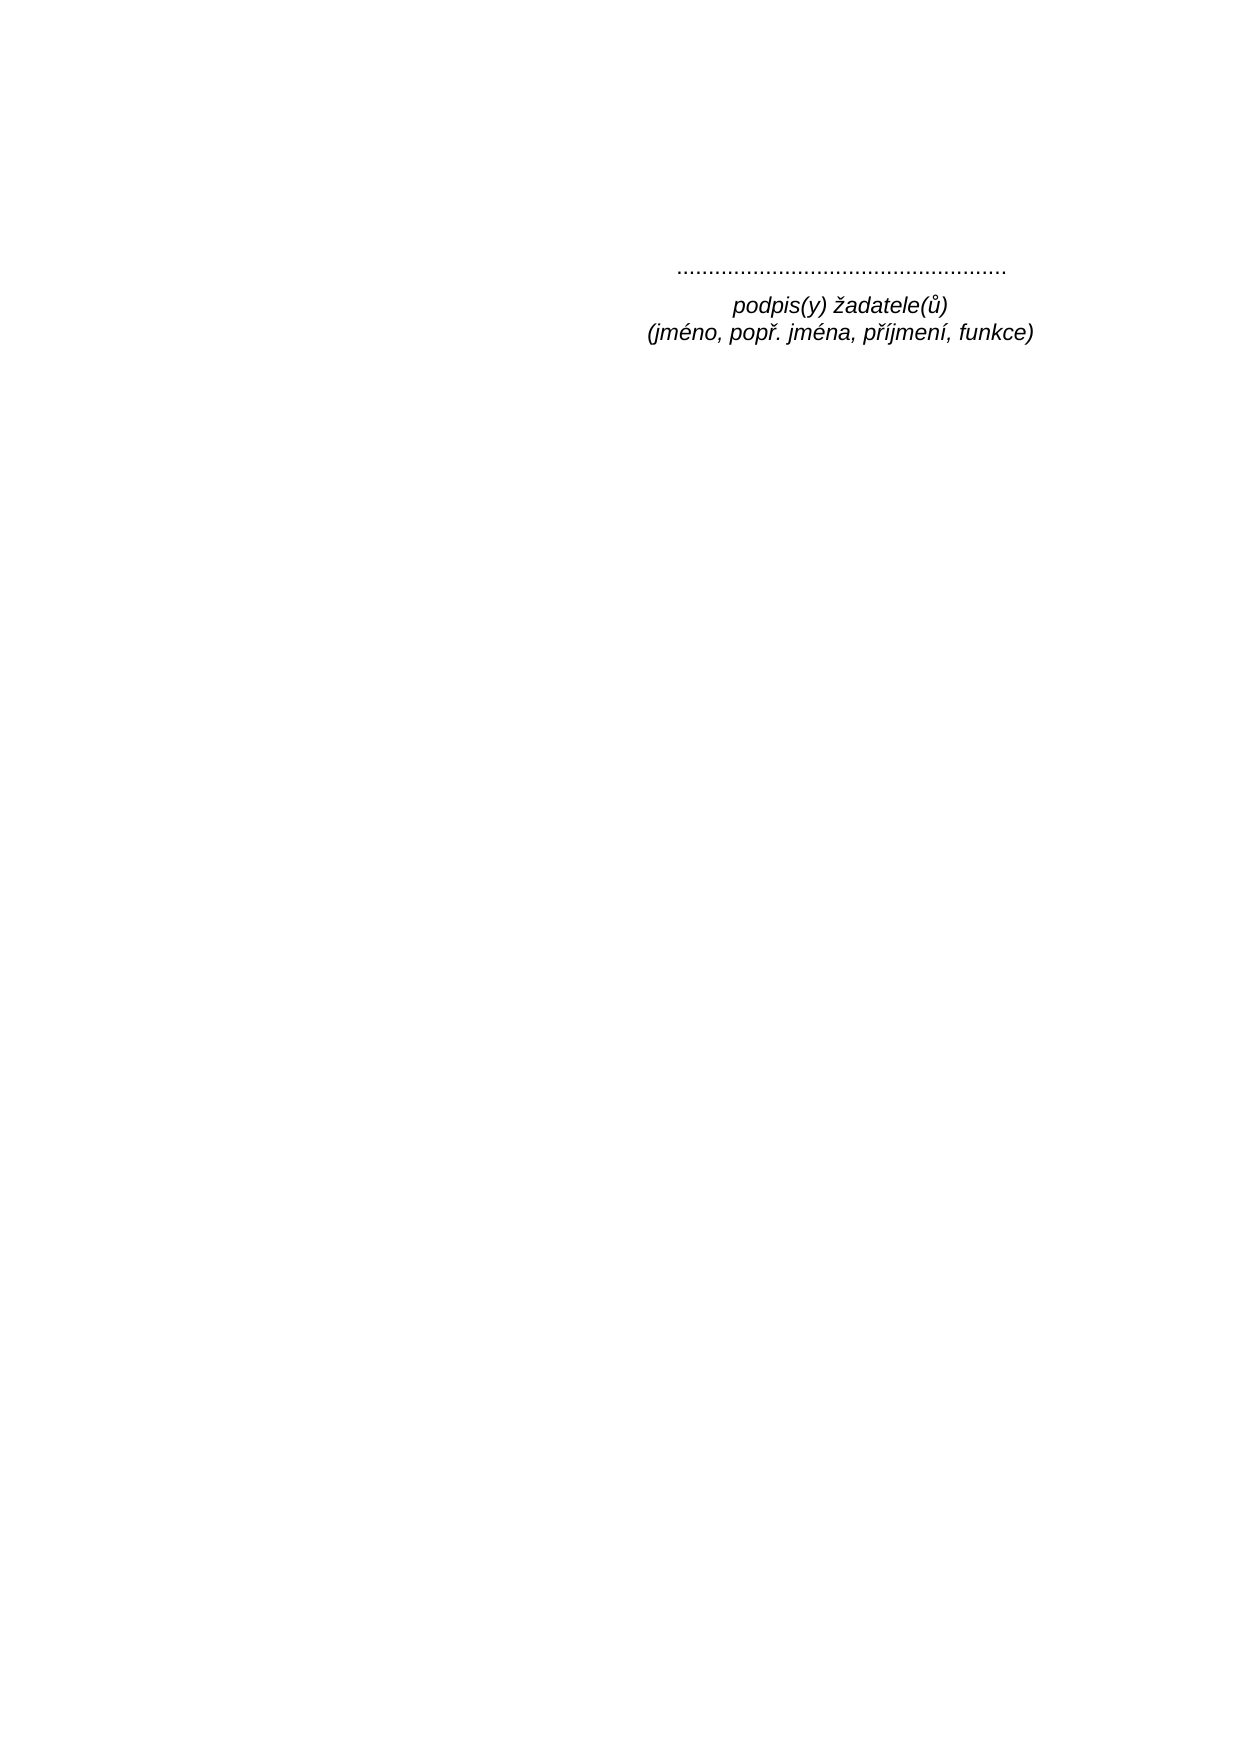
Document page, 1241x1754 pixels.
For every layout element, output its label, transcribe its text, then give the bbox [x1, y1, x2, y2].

text podpis(y) žadatele(ů) [148, 292, 1093, 319]
text .................................................... [148, 253, 1093, 279]
text (jméno, popř. jména, příjmení, funkce) [148, 319, 1093, 345]
